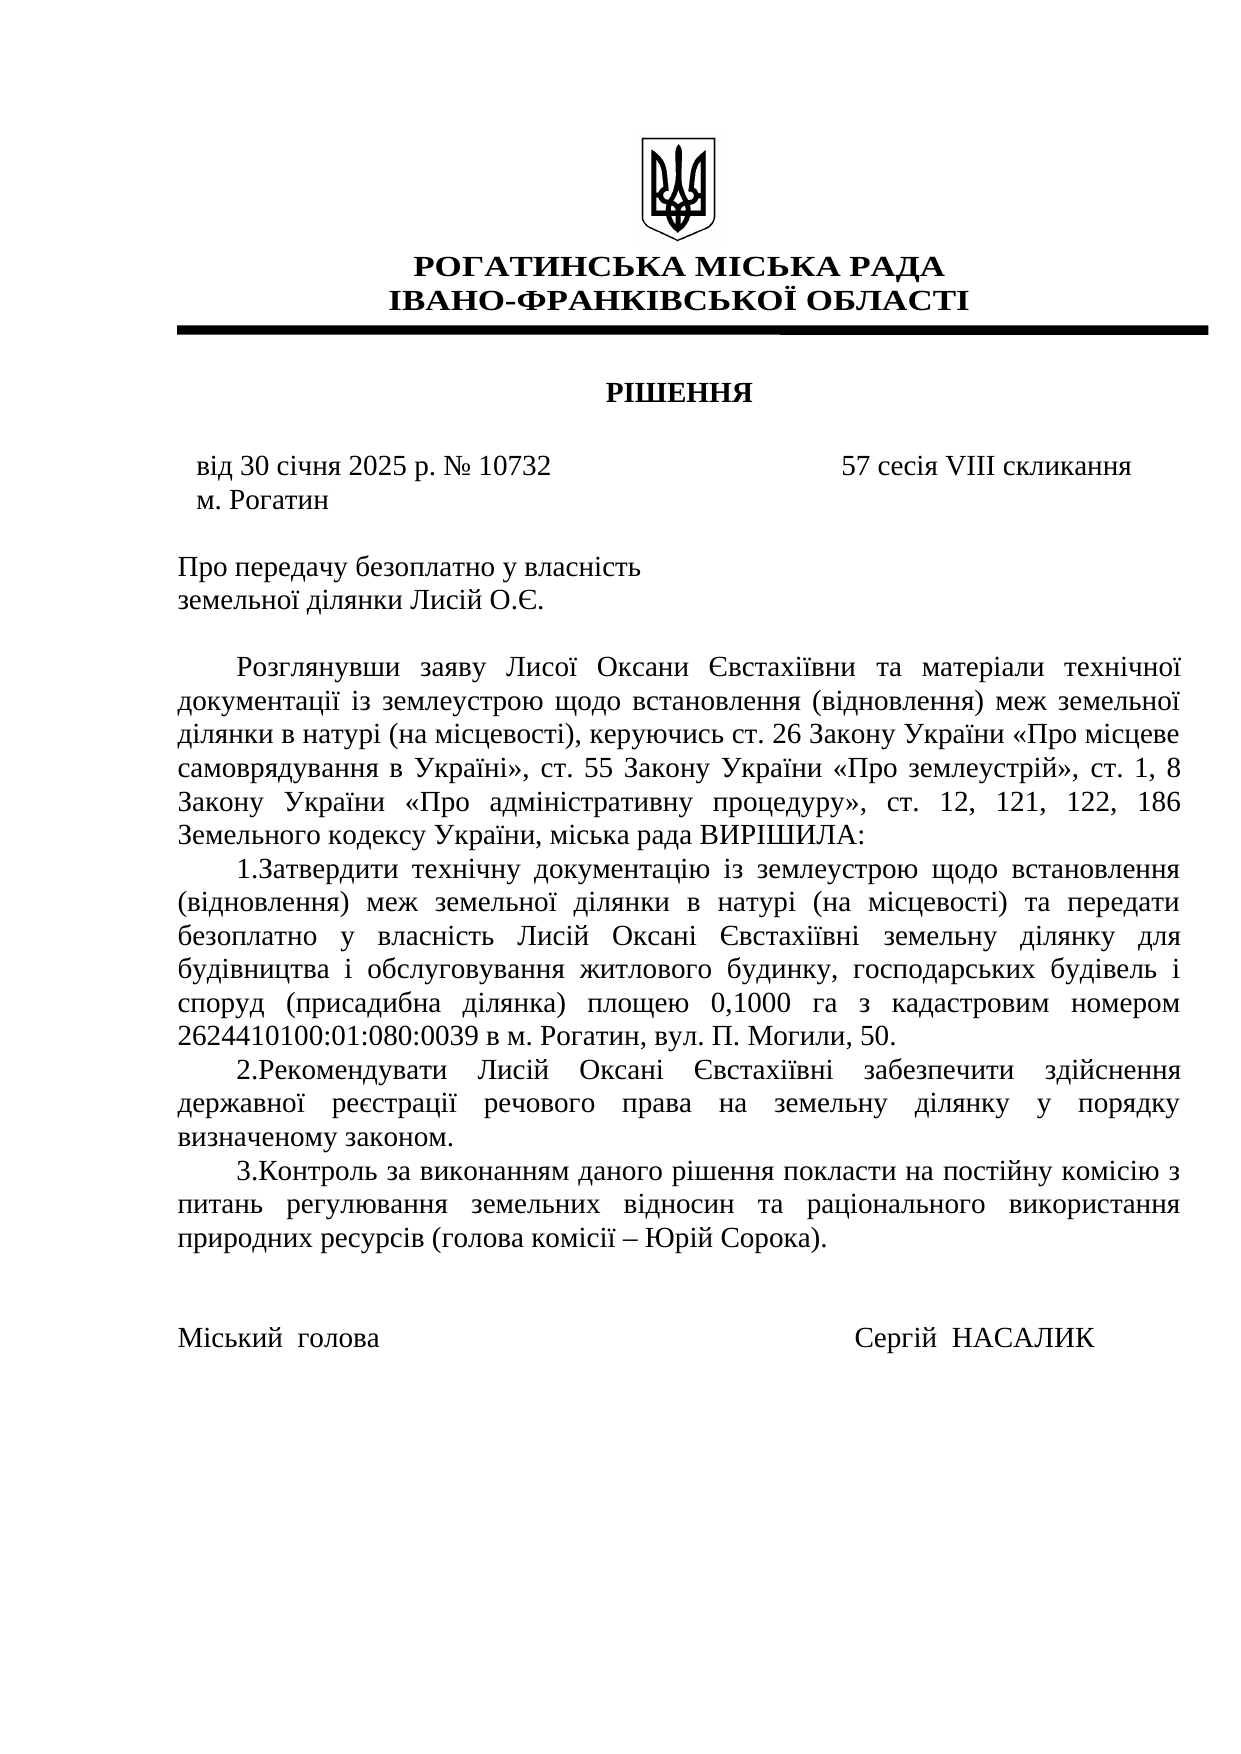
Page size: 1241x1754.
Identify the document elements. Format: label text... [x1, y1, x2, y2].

text 2.Рекомендувати Лисій Оксані Євстахіївні забезпечити здійснення державної реєстрації речового права на земельну ділянку у порядку визначеному законом. [177, 1052, 1181, 1153]
text м. Рогатин [196, 482, 1237, 515]
text 3.Контроль за виконанням даного рішення покласти на постійну комісію з питань регулювання земельних відносин та раціонального використання природних ресурсів (голова комісії – Юрій Сорока). [177, 1153, 1181, 1253]
text Про передачу безоплатно у власність [177, 549, 1237, 582]
text земельної ділянки Лисій О.Є. [177, 582, 1181, 616]
text Розглянувши заяву Лисої Оксани Євстахіївни та матеріали технічної документації із землеустрою щодо встановлення (відновлення) меж земельної ділянки в натурі (на місцевості), керуючись ст. 26 Закону України «Про місцеве самоврядування в Україні», ст. 55 Закону України «Про землеустрій», ст. 1, 8 Закону України «Про адміністративну процедуру», ст. 12, 121, 122, 186 Земельного кодексу України, міська рада ВИРІШИЛА: [177, 649, 1181, 851]
text ІВАНО-ФРАНКІВСЬКОЇ ОБЛАСТІ [177, 283, 1181, 316]
text від 30 січня 2025 р. № 10732 57 сесія VIII скликання [196, 448, 1237, 482]
text Міський голова Сергій НАСАЛИК [177, 1320, 1181, 1354]
text 1.Затвердити технічну документацію із землеустрою щодо встановлення (відновлення) меж земельної ділянки в натурі (на місцевості) та передати безоплатно у власність Лисій Оксані Євстахіївні земельну ділянку для будівництва і обслуговування житлового будинку, господарських будівель і споруд (присадибна ділянка) площею 0,1000 га з кадастровим номером 2624410100:01:080:0039 в м. Рогатин, вул. П. Могили, 50. [177, 851, 1181, 1052]
text РІШЕННЯ [177, 375, 1181, 408]
text РОГАТИНСЬКА МІСЬКА РАДА [177, 249, 1181, 283]
